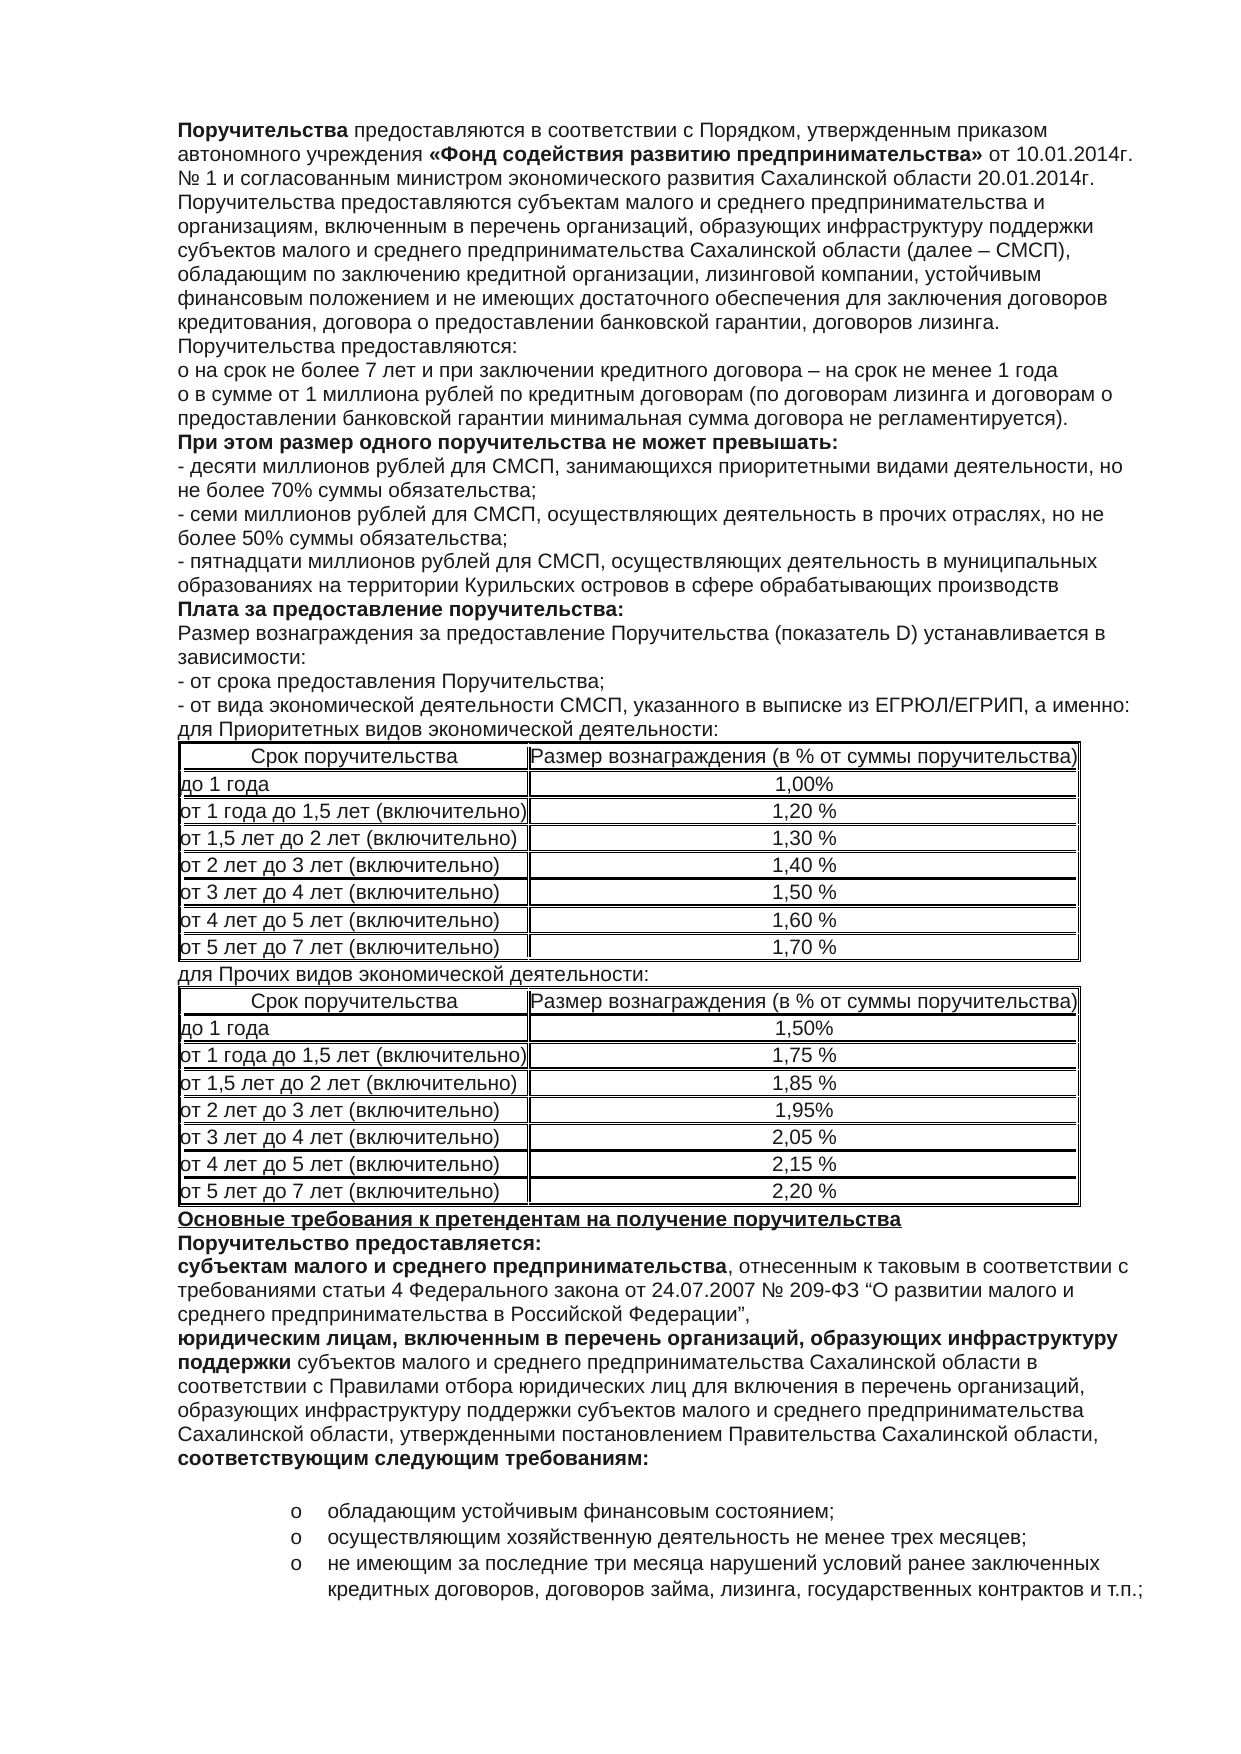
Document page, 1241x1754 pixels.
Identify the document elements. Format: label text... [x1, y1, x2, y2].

table_cell от 2 лет до 3 лет (включительно) [181, 1095, 527, 1122]
table_cell от 3 лет до 4 лет (включительно) [180, 1122, 529, 1149]
table_cell 1,00% [531, 768, 1078, 795]
list не имеющим за последние три месяца нарушений условий ранее заключенных кредитных договоров, договоров займа, лизинга, государственных контрактов и т.п.; [290, 1551, 1152, 1601]
text для Прочих видов экономической деятельности: [177, 962, 1152, 986]
table_cell от 1 года до 1,5 лет (включительно) [181, 1040, 527, 1067]
text Поручительства предоставляются в соответствии с Порядком, утвержденным приказом автономного учреждения «Фонд содействия развитию предпринимательства» от 10.01.2014г. № 1 и согласованным министром экономического развития Сахалинской области 20.01.2014г. [177, 118, 1152, 190]
text При этом размер одного поручительства не может превышать: [177, 429, 1152, 453]
table_header Размер вознаграждения (в % от суммы поручительства) [529, 744, 1078, 768]
table_cell 2,15 % [531, 1149, 1078, 1176]
table_cell 1,95% [531, 1095, 1078, 1122]
table_cell 1,70 % [529, 931, 1078, 958]
table_header Размер вознаграждения (в % от суммы поручительства) [529, 989, 1078, 1013]
text соответствующим следующим требованиям: [177, 1446, 1152, 1470]
table_cell 1,30 % [529, 823, 1079, 850]
table_cell 1,40 % [529, 850, 1079, 877]
text юридическим лицам, включенным в перечень организаций, образующих инфраструктуру поддержки субъектов малого и среднего предпринимательства Сахалинской области в соответствии с Правилами отбора юридических лиц для включения в перечень организаций, образующих инфраструктуру поддержки субъектов малого и среднего предпринимательства Сахалинской области, утвержденными постановлением Правительства Сахалинской области, [177, 1326, 1152, 1446]
table_cell 2,20 % [529, 1176, 1078, 1203]
text Основные требования к претендентам на получение поручительства [177, 1206, 1152, 1230]
table_header Срок поручительства [181, 743, 529, 768]
table_cell от 1,5 лет до 2 лет (включительно) [180, 823, 529, 850]
table_cell от 1,5 лет до 2 лет (включительно) [181, 1067, 527, 1094]
table_cell от 5 лет до 7 лет (включительно) [181, 1176, 529, 1203]
table_cell 1,50 % [531, 877, 1078, 904]
text Поручительство предоставляется: [177, 1230, 1152, 1254]
table_cell 1,75 % [531, 1040, 1078, 1067]
table_cell до 1 года [180, 1013, 527, 1040]
table_cell от 4 лет до 5 лет (включительно) [181, 904, 527, 931]
text - от вида экономической деятельности СМСП, указанного в выписке из ЕГРЮЛ/ЕГРИП, а именно: [177, 693, 1152, 717]
table_cell до 1 года [181, 768, 527, 795]
text для Приоритетных видов экономической деятельности: [177, 717, 1152, 741]
text o на срок не более 7 лет и при заключении кредитного договора – на срок не менее 1 года [177, 358, 1152, 382]
table_cell от 2 лет до 3 лет (включительно) [180, 850, 529, 877]
table_cell от 5 лет до 7 лет (включительно) [181, 931, 529, 958]
table_cell от 3 лет до 4 лет (включительно) [181, 877, 527, 904]
table_cell 1,60 % [531, 904, 1078, 931]
table_header Срок поручительства [180, 987, 529, 1013]
table_cell 1,20 % [531, 795, 1078, 823]
list осуществляющим хозяйственную деятельность не менее трех месяцев; [290, 1525, 1152, 1551]
text Поручительства предоставляются: [177, 334, 1152, 358]
text o в сумме от 1 миллиона рублей по кредитным договорам (по договорам лизинга и договорам о предоставлении банковской гарантии минимальная сумма договора не регламентируется). [177, 382, 1152, 429]
text - десяти миллионов рублей для СМСП, занимающихся приоритетными видами деятельности, но не более 70% суммы обязательства; [177, 453, 1152, 501]
text Плата за предоставление поручительства: [177, 597, 1152, 621]
table_cell от 4 лет до 5 лет (включительно) [181, 1149, 527, 1176]
text Поручительства предоставляются субъектам малого и среднего предпринимательства и организациям, включенным в перечень организаций, образующих инфраструктуру поддержки субъектов малого и среднего предпринимательства Сахалинской области (далее – СМСП), обладающим по заключению кредитной организации, лизинговой компании, устойчивым финансовым положением и не имеющих достаточного обеспечения для заключения договоров кредитования, договора о предоставлении банковской гарантии, договоров лизинга. [177, 190, 1152, 334]
text субъектам малого и среднего предпринимательства, отнесенным к таковым в соответствии с требованиями статьи 4 Федерального закона от 24.07.2007 № 209-ФЗ “О развитии малого и среднего предпринимательства в Российской Федерации”, [177, 1254, 1152, 1326]
table_cell 2,05 % [529, 1122, 1079, 1149]
table_cell 1,50% [531, 1013, 1079, 1040]
text - от срока предоставления Поручительства; [177, 669, 1152, 693]
text Размер вознаграждения за предоставление Поручительства (показатель D) устанавливается в зависимости: [177, 621, 1152, 669]
table_cell 1,85 % [531, 1067, 1078, 1094]
text - пятнадцати миллионов рублей для СМСП, осуществляющих деятельность в муниципальных образованиях на территории Курильских островов в сфере обрабатывающих производств [177, 549, 1152, 597]
list обладающим устойчивым финансовым состоянием; [290, 1499, 1152, 1525]
table_cell от 1 года до 1,5 лет (включительно) [181, 795, 527, 823]
text - семи миллионов рублей для СМСП, осуществляющих деятельность в прочих отраслях, но не более 50% суммы обязательства; [177, 501, 1152, 549]
